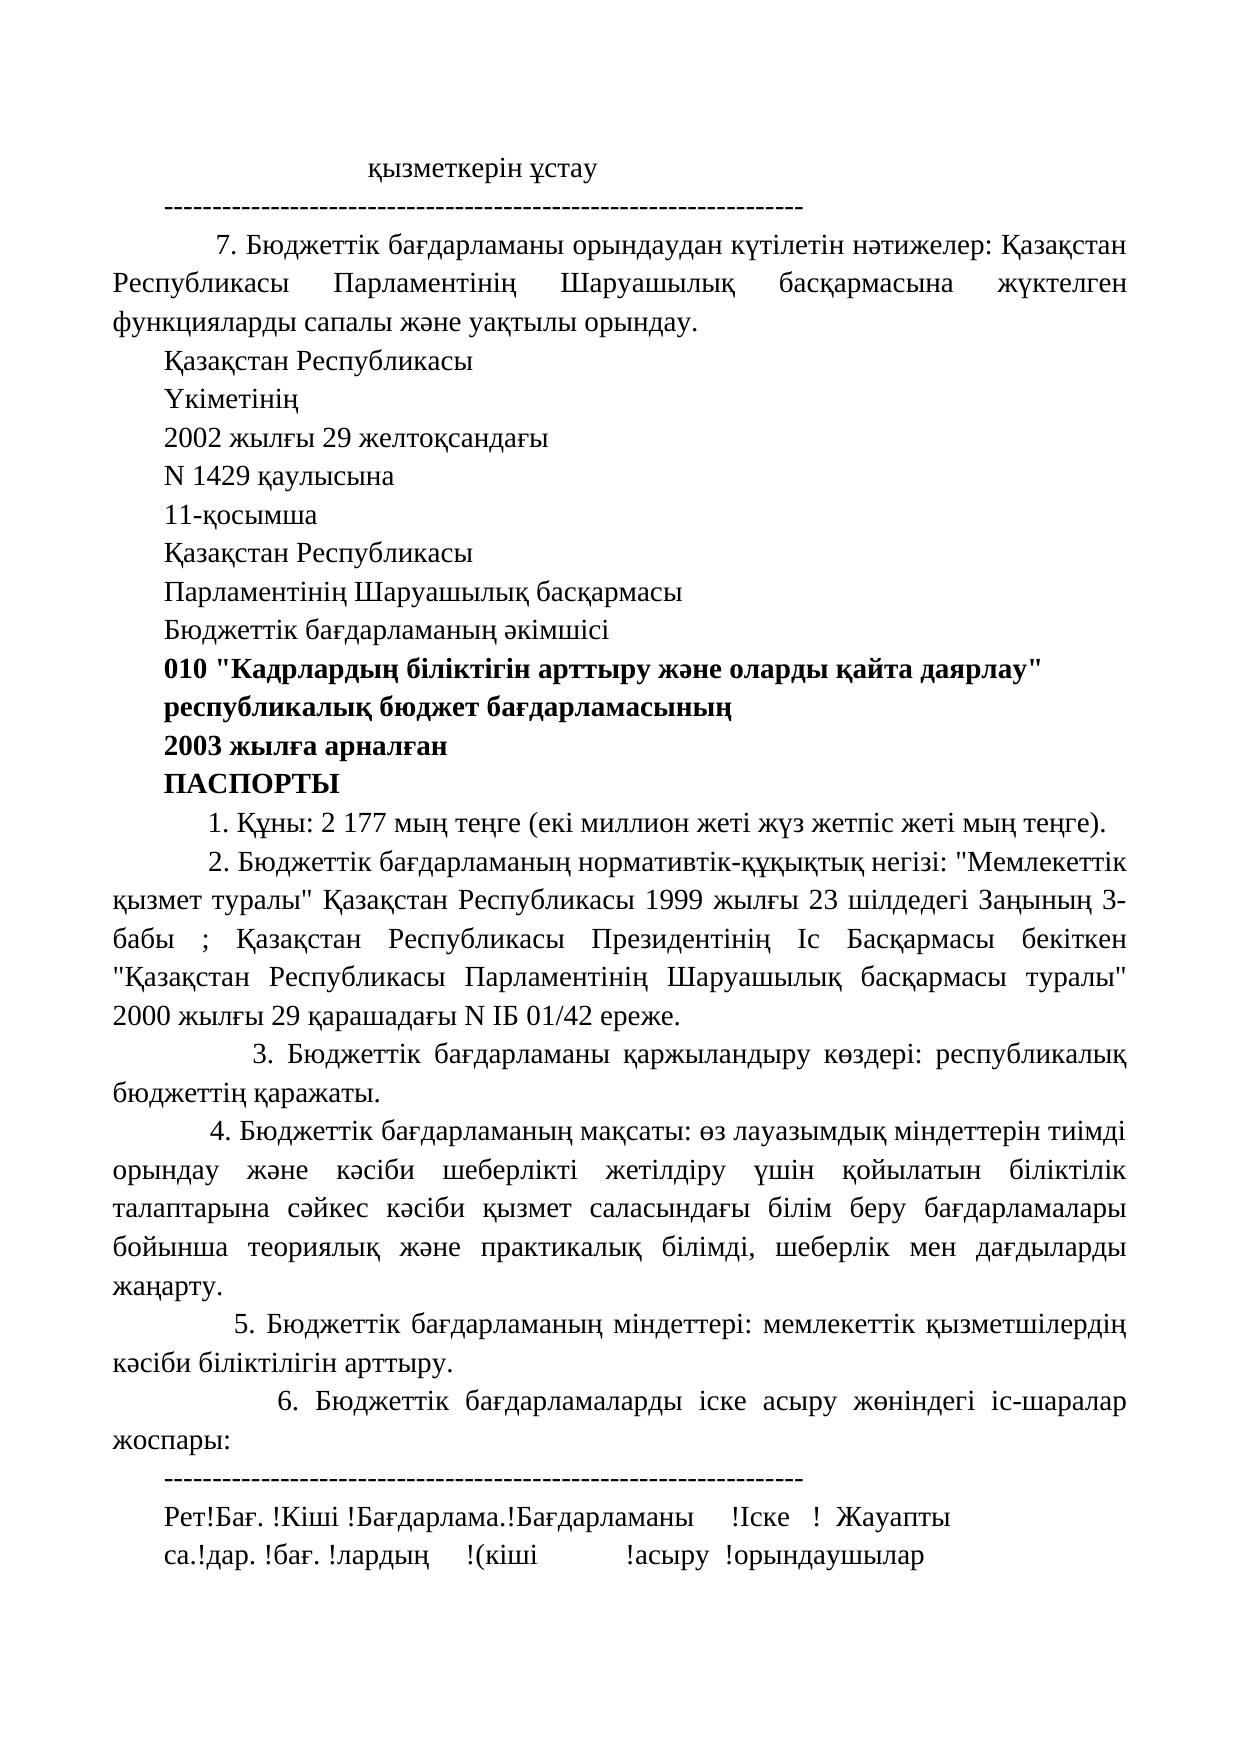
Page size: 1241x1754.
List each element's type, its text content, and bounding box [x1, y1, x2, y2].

text 11-қосымша [112, 497, 1128, 530]
text Бюджеттiк бағдарламаның әкiмшiсi [112, 612, 1128, 646]
text ------------------------------------------------------------------ [112, 1460, 1128, 1494]
text Рет!Бағ. !Кiшi !Бағдарлама.!Бағдарламаны !Іске ! Жауапты [112, 1499, 1128, 1532]
text 2003 жылға арналған [112, 728, 1128, 762]
text қызметкерін ұстау [112, 150, 1128, 183]
text 6. Бюджеттiк бағдарламаларды iске асыру жөнiндегi iс-шаралар жоспары: [112, 1383, 1128, 1455]
text 010 "Кадрлардың бiлiктiгiн арттыру және оларды қайта даярлау" [112, 651, 1128, 684]
text республикалық бюджет бағдарламасының [112, 689, 1128, 723]
text са.!дар. !бағ. !лардың !(кіші !асыру !орындаушылар [112, 1537, 1128, 1571]
text 1. Құны: 2 177 мың теңге (екi миллион жетi жүз жетпiс жетi мың теңге). [112, 805, 1128, 839]
text ------------------------------------------------------------------ [112, 188, 1128, 222]
text Парламентiнiң Шаруашылық басқармасы [112, 574, 1128, 607]
text Қазақстан Республикасы [112, 343, 1128, 376]
text Үкiметiнiң [112, 381, 1128, 415]
text ПАСПОРТЫ [112, 767, 1128, 800]
text Қазақстан Республикасы [112, 535, 1128, 569]
text 2. Бюджеттiк бағдарламаның нормативтiк-құқықтық негiзi: "Мемлекеттiк қызмет туралы" Қазақстан Республикасы 1999 жылғы 23 шiлдедегi Заңының 3-бабы ; Қазақстан Республикасы Президентiнiң Іс Басқармасы бекiткен "Қазақстан Республикасы Парламентiнiң Шаруашылық басқармасы туралы" 2000 жылғы 29 қарашадағы N IБ 01/42 ереже. [112, 844, 1128, 1031]
text 3. Бюджеттiк бағдарламаны қаржыландыру көздерi: республикалық бюджеттiң қаражаты. [112, 1036, 1128, 1108]
text 7. Бюджеттiк бағдарламаны орындаудан күтiлетiн нәтижелер: Қазақстан Республикасы Парламентiнiң Шаруашылық басқармасына жүктелген функцияларды сапалы және уақтылы орындау. [112, 227, 1128, 338]
text 2002 жылғы 29 желтоқсандағы [112, 420, 1128, 453]
text N 1429 қаулысына [112, 458, 1128, 492]
text 4. Бюджеттiк бағдарламаның мақсаты: өз лауазымдық мiндеттерiн тиiмдi орындау және кәсiби шеберлiктi жетiлдiру үшiн қойылатын бiлiктiлiк талаптарына сәйкес кәсiби қызмет саласындағы бiлiм беру бағдарламалары бойынша теориялық және практикалық бiлiмдi, шеберлiк мен дағдыларды жаңарту. [112, 1113, 1128, 1301]
text 5. Бюджеттiк бағдарламаның мiндеттерi: мемлекеттiк қызметшiлердiң кәсiби бiлiктiлiгiн арттыру. [112, 1306, 1128, 1378]
